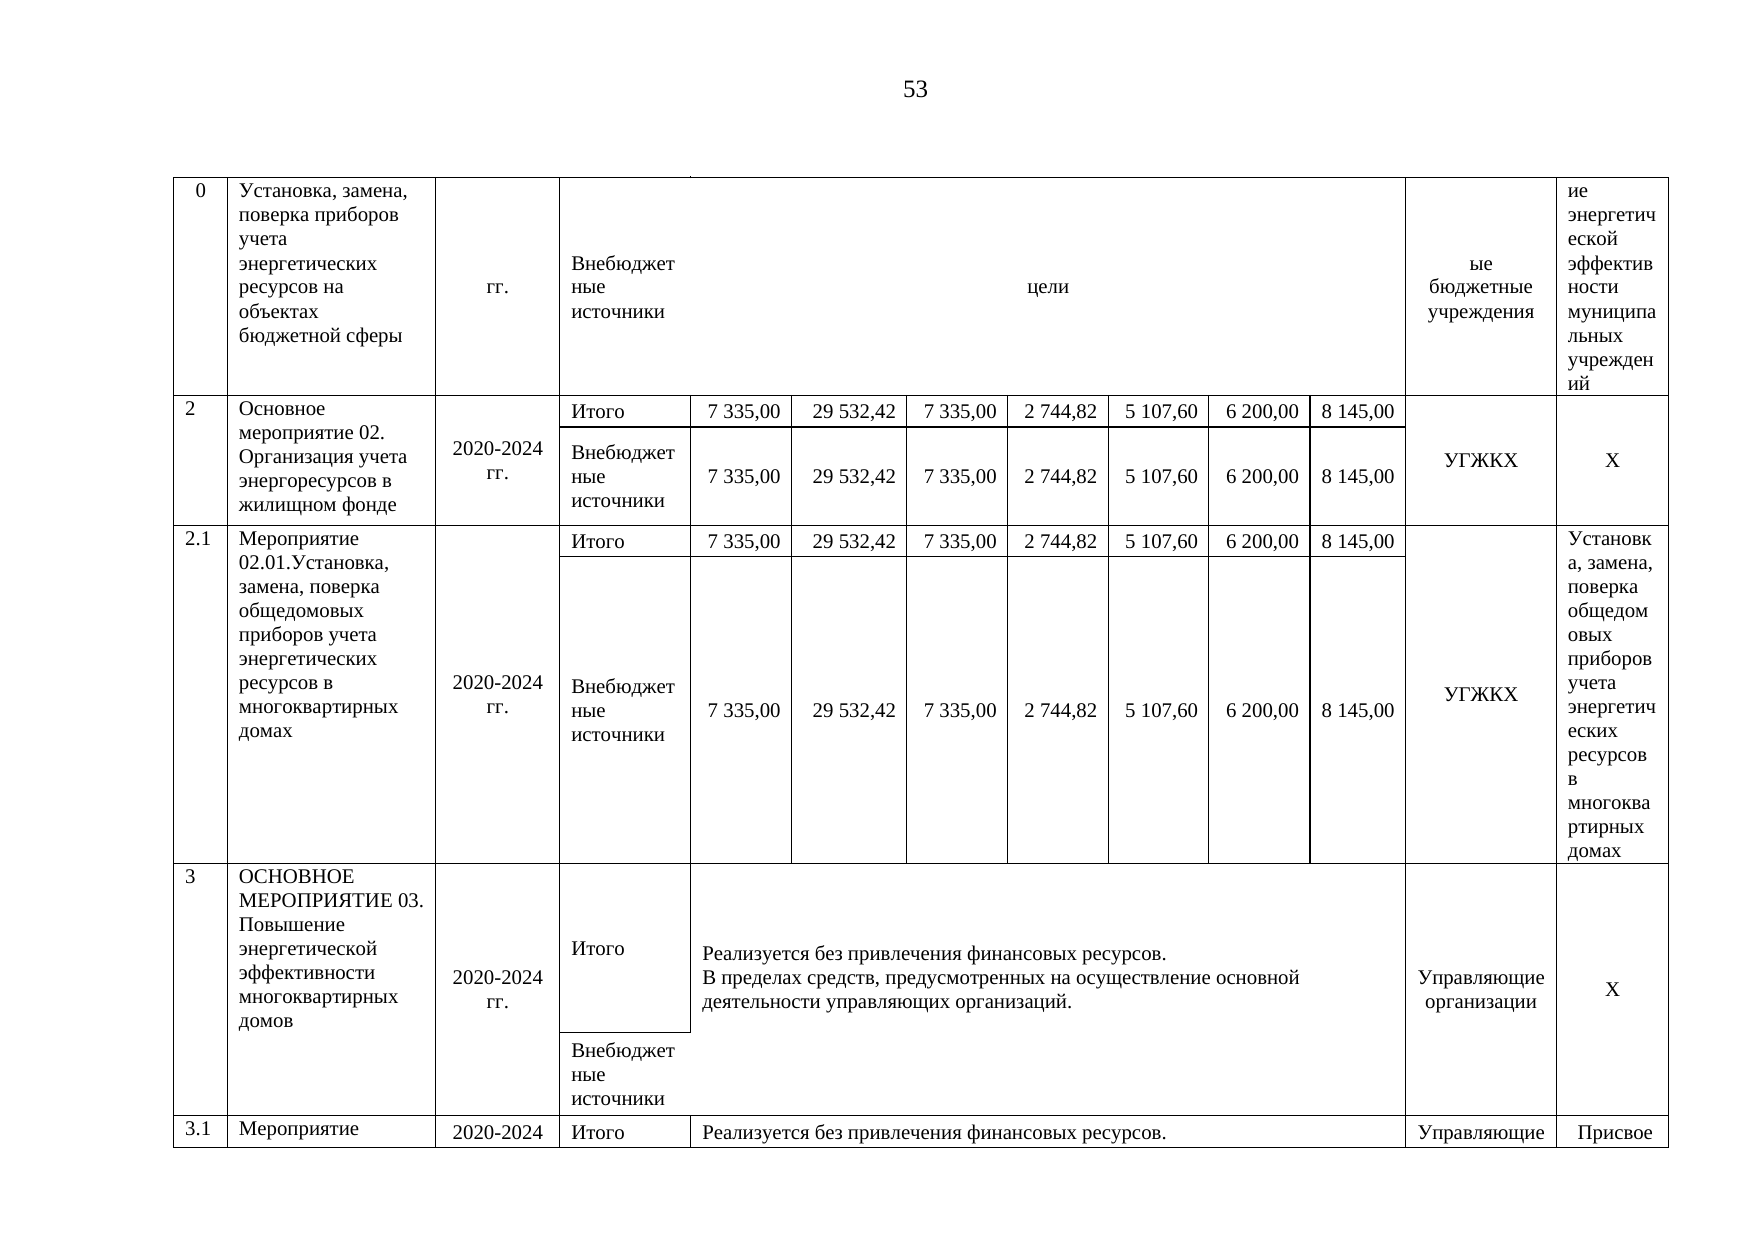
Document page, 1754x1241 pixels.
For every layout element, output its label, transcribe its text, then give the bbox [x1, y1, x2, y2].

table_cell Основное мероприятие 02. Организация учета энергоресурсов в жилищном фонде [228, 396, 435, 524]
table_cell 7 335,00 [691, 396, 791, 426]
table_cell 2020-2024 гг. [436, 864, 559, 1115]
table_cell Х [1557, 396, 1668, 524]
table_cell Мероприятие 02.01.Установка, замена, поверка общедомовых приборов учета энергетических ресурсов в многоквартирных домах [228, 526, 435, 862]
table_cell 2020-2024 гг. [436, 178, 559, 395]
table_cell 8 145,00 [1311, 526, 1405, 556]
table_cell 29 532,42 [792, 557, 906, 862]
table_cell 6 200,00 [1209, 526, 1309, 556]
table_cell 7 335,00 [907, 396, 1007, 426]
table_cell Внебюджетные источники [560, 178, 691, 395]
table_cell 8 145,00 [1311, 428, 1405, 524]
table_cell 2020-2024 гг. [436, 526, 559, 862]
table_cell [1406, 178, 1556, 395]
table_cell Итого [560, 396, 690, 426]
table_cell Х [1557, 864, 1668, 1115]
table_cell 5 107,60 [1109, 557, 1208, 862]
table_cell 29 532,42 [792, 396, 906, 426]
table_cell 7 335,00 [907, 526, 1007, 556]
table_cell Итого [560, 526, 690, 556]
table_cell 6 200,00 [1209, 396, 1309, 426]
table_cell ОСНОВНОЕ МЕРОПРИЯТИЕ 03. Повышение энергетической эффективности многоквартирных домов [228, 864, 435, 1115]
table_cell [228, 178, 435, 395]
table_cell Внебюджетные источники [560, 428, 690, 524]
table_cell 3 [174, 864, 227, 1115]
table_cell 7 335,00 [691, 526, 791, 556]
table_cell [228, 1116, 435, 1147]
table_cell 8 145,00 [1311, 396, 1405, 426]
table_cell 6 200,00 [1209, 428, 1309, 524]
table_cell 2020-2024 гг. [436, 396, 559, 524]
table_cell Управляющие организации [1406, 864, 1556, 1115]
table_cell Внебюджетные источники [560, 1033, 691, 1115]
table_cell 2 744,82 [1008, 396, 1108, 426]
table_cell Установка, замена, поверка общедомовых приборов учета энергетических ресурсов в многоквартирных домах [1557, 526, 1668, 862]
table_cell 29 532,42 [792, 526, 906, 556]
table_cell 7 335,00 [907, 428, 1007, 524]
table_cell 2 744,82 [1008, 526, 1108, 556]
table_cell 7 335,00 [691, 428, 791, 524]
table_cell 7 335,00 [691, 557, 791, 862]
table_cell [1557, 1116, 1668, 1147]
table_cell УГЖКХ [1406, 526, 1556, 862]
table_cell Итого [560, 864, 690, 1032]
table_cell 5 107,60 [1109, 526, 1208, 556]
table_cell 3.1 [174, 1116, 227, 1147]
table_cell 2.1 [174, 526, 227, 862]
table_cell 2 [174, 396, 227, 524]
table_cell 7 335,00 [907, 557, 1007, 862]
table_cell 6 200,00 [1209, 557, 1309, 862]
table_cell 2 744,82 [1008, 557, 1108, 862]
table_cell 8 145,00 [1311, 557, 1405, 862]
table_cell 2 744,82 [1008, 428, 1108, 524]
table_cell Реализуется без привлечения финансовых ресурсов. В пределах средств, предусмотренных на осуществление основной деятельности управляющих организаций. [691, 864, 1405, 1115]
table_cell Внебюджетные источники [560, 557, 690, 862]
table_cell УГЖКХ [1406, 396, 1556, 524]
table_cell Итого [560, 1116, 690, 1147]
table_cell 5 107,60 [1109, 428, 1208, 524]
table_cell 5 107,60 [1109, 396, 1208, 426]
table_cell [691, 1116, 1405, 1147]
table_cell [691, 178, 1405, 395]
table_cell 29 532,42 [792, 428, 906, 524]
table_cell 1.10 [174, 178, 227, 395]
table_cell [1557, 178, 1668, 395]
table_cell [1406, 1116, 1556, 1147]
table_cell 2020-2024 гг. [436, 1116, 559, 1147]
